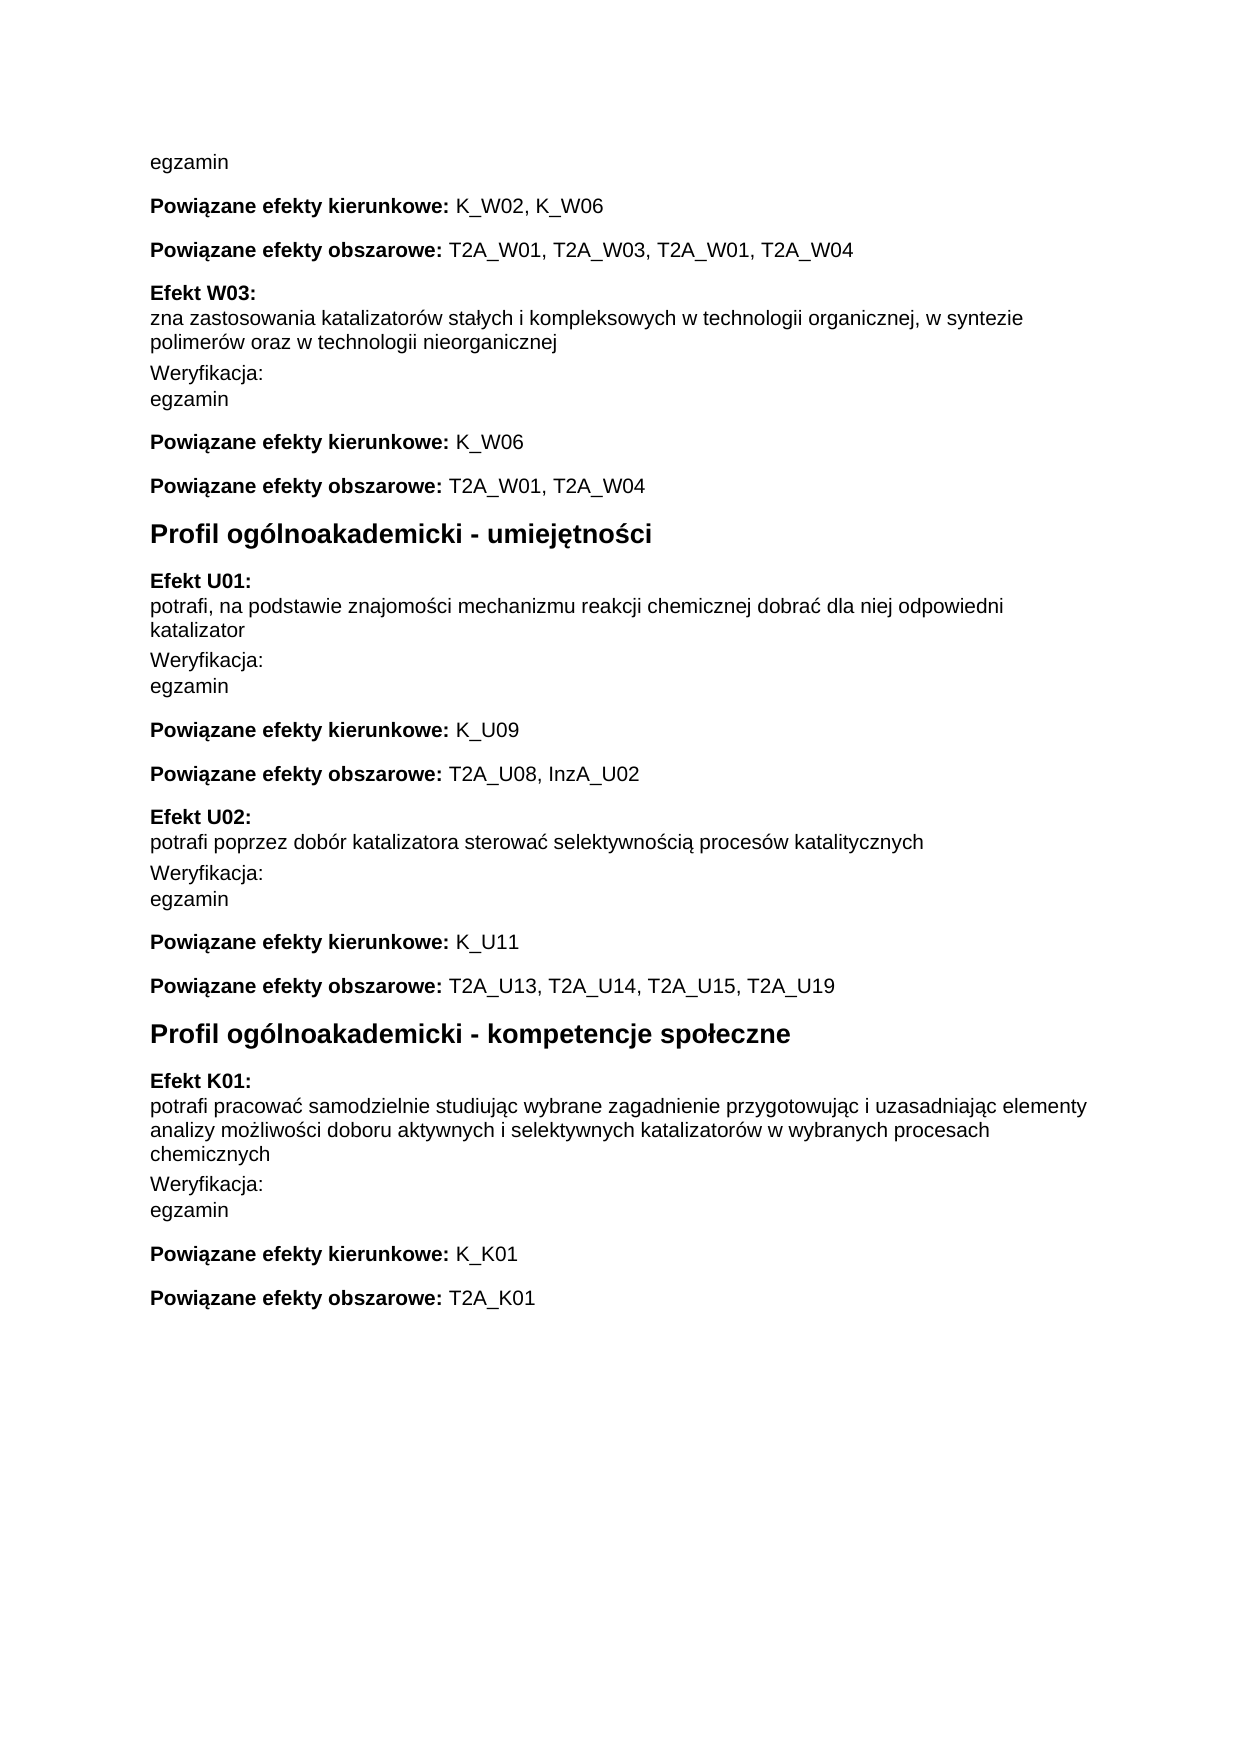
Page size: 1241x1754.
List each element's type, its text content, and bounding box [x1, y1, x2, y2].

text Powiązane efekty kierunkowe: K_K01 [150, 1242, 1090, 1266]
text Powiązane efekty obszarowe: T2A_U08, InzA_U02 [150, 761, 1090, 785]
text Weryfikacja: [150, 648, 1090, 672]
text Efekt U02: [150, 805, 1090, 829]
text zna zastosowania katalizatorów stałych i kompleksowych w technologii organicznej, w syntezie polimerów oraz w technologii nieorganicznej [150, 306, 1090, 354]
text Powiązane efekty kierunkowe: K_W02, K_W06 [150, 194, 1090, 218]
subtitle Profil ogólnoakademicki - kompetencje społeczne [150, 1018, 1090, 1049]
text Powiązane efekty obszarowe: T2A_W01, T2A_W04 [150, 474, 1090, 498]
text egzamin [150, 386, 1090, 410]
text egzamin [150, 674, 1090, 698]
text potrafi, na podstawie znajomości mechanizmu reakcji chemicznej dobrać dla niej odpowiedni katalizator [150, 594, 1090, 642]
text Efekt K01: [150, 1069, 1090, 1093]
text Powiązane efekty obszarowe: T2A_W01, T2A_W03, T2A_W01, T2A_W04 [150, 237, 1090, 261]
text Powiązane efekty kierunkowe: K_U11 [150, 930, 1090, 954]
text Weryfikacja: [150, 1172, 1090, 1196]
text egzamin [150, 886, 1090, 910]
text Weryfikacja: [150, 360, 1090, 384]
text Powiązane efekty kierunkowe: K_U09 [150, 718, 1090, 742]
text potrafi pracować samodzielnie studiując wybrane zagadnienie przygotowując i uzasadniając elementy analizy możliwości doboru aktywnych i selektywnych katalizatorów w wybranych procesach chemicznych [150, 1094, 1090, 1166]
text Powiązane efekty kierunkowe: K_W06 [150, 430, 1090, 454]
text Efekt W03: [150, 281, 1090, 305]
text Efekt U01: [150, 569, 1090, 593]
text Powiązane efekty obszarowe: T2A_U13, T2A_U14, T2A_U15, T2A_U19 [150, 974, 1090, 998]
subtitle Profil ogólnoakademicki - umiejętności [150, 518, 1090, 549]
text egzamin [150, 150, 1090, 174]
text Powiązane efekty obszarowe: T2A_K01 [150, 1285, 1090, 1309]
text Weryfikacja: [150, 860, 1090, 884]
text potrafi poprzez dobór katalizatora sterować selektywnością procesów katalitycznych [150, 830, 1090, 854]
text egzamin [150, 1198, 1090, 1222]
